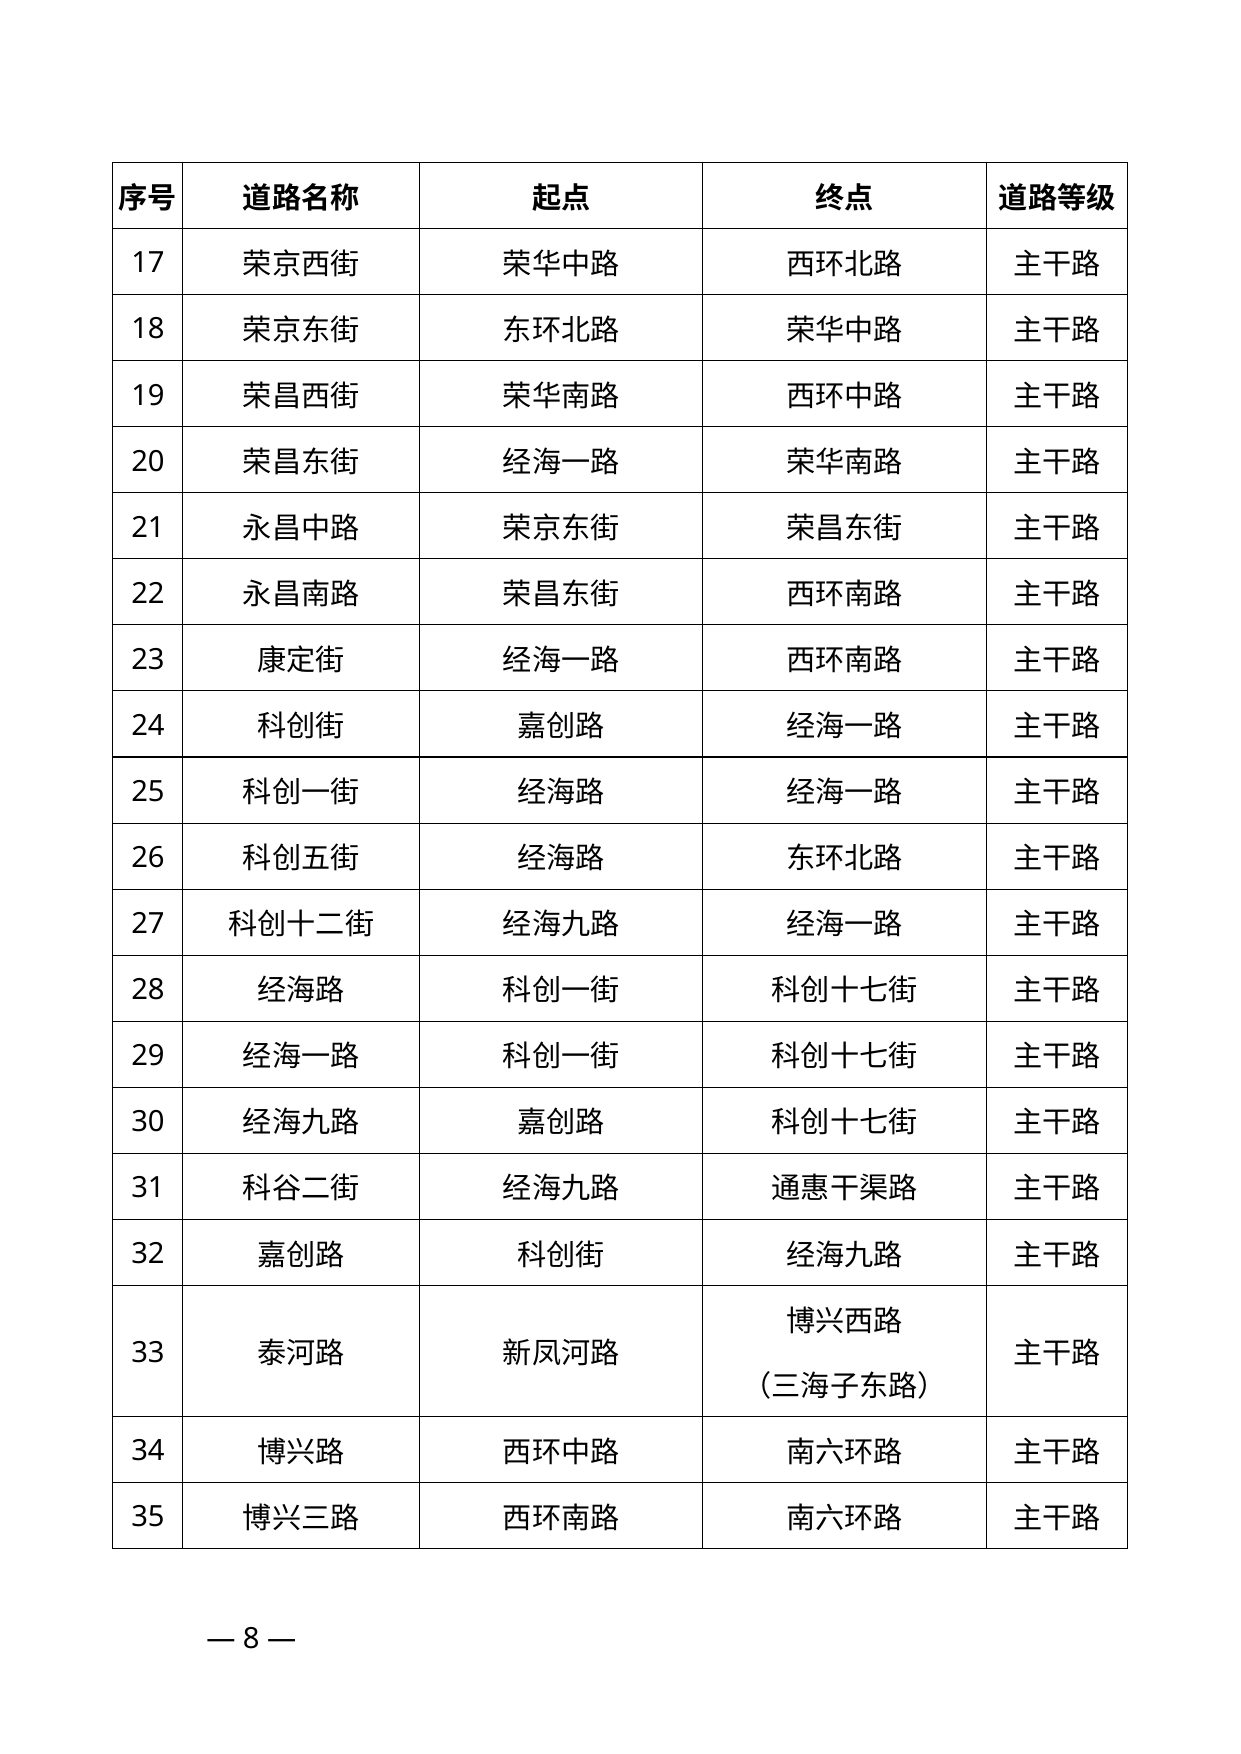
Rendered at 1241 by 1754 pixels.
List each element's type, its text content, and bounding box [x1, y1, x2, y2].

table_cell 主干路 [987, 824, 1127, 888]
table_cell 33 [113, 1286, 182, 1416]
table_cell 荣华中路 [420, 229, 702, 294]
table_cell 科创一街 [420, 956, 702, 1021]
table_cell 主干路 [987, 493, 1127, 558]
table_cell 康定街 [183, 625, 419, 690]
table_cell 科创十七街 [703, 956, 986, 1021]
table_cell 科创街 [183, 691, 419, 756]
table_cell 西环北路 [703, 229, 986, 294]
table_cell 经海一路 [703, 758, 986, 822]
table_cell 主干路 [987, 1088, 1127, 1153]
table_cell 荣京西街 [183, 229, 419, 294]
table_cell 主干路 [987, 890, 1127, 954]
table_cell 22 [113, 559, 182, 624]
table_cell 28 [113, 956, 182, 1021]
table_cell 东环北路 [703, 824, 986, 888]
table_cell 34 [113, 1417, 182, 1482]
table_cell 经海路 [420, 758, 702, 822]
table_cell 荣京东街 [420, 493, 702, 558]
table_cell 永昌中路 [183, 493, 419, 558]
table_cell 荣京东街 [183, 295, 419, 360]
table_cell 主干路 [987, 1417, 1127, 1482]
table_cell 经海一路 [420, 427, 702, 492]
table_cell 科创十七街 [703, 1088, 986, 1153]
table_cell 主干路 [987, 295, 1127, 360]
table_cell 科创街 [420, 1220, 702, 1285]
table_cell 东环北路 [420, 295, 702, 360]
table_header 道路名称 [183, 163, 419, 228]
table_cell 泰河路 [183, 1286, 419, 1416]
table_cell 西环南路 [703, 559, 986, 624]
table_cell 31 [113, 1154, 182, 1219]
table_cell 经海九路 [420, 890, 702, 954]
table_cell 经海一路 [183, 1022, 419, 1087]
table_cell 西环南路 [703, 625, 986, 690]
table_cell 通惠干渠路 [703, 1154, 986, 1219]
table_cell 主干路 [987, 1022, 1127, 1087]
table_cell 荣昌东街 [703, 493, 986, 558]
table_cell 主干路 [987, 559, 1127, 624]
table_cell 西环南路 [420, 1483, 702, 1548]
table_cell 27 [113, 890, 182, 954]
table_cell 18 [113, 295, 182, 360]
table_cell 25 [113, 758, 182, 822]
table_cell 主干路 [987, 427, 1127, 492]
table_header 道路等级 [987, 163, 1127, 228]
table_cell 20 [113, 427, 182, 492]
table_cell 荣昌东街 [183, 427, 419, 492]
table_cell 西环中路 [703, 361, 986, 426]
table_cell 主干路 [987, 1483, 1127, 1548]
table_cell 荣昌东街 [420, 559, 702, 624]
table_cell 科谷二街 [183, 1154, 419, 1219]
table_cell 荣昌西街 [183, 361, 419, 426]
table_cell 23 [113, 625, 182, 690]
table_cell 经海路 [183, 956, 419, 1021]
table_cell 荣华中路 [703, 295, 986, 360]
table_cell 博兴西路 （三海子东路） [703, 1286, 986, 1416]
table_cell 南六环路 [703, 1417, 986, 1482]
table_cell 主干路 [987, 1286, 1127, 1416]
table_cell 新凤河路 [420, 1286, 702, 1416]
table_header 终点 [703, 163, 986, 228]
table_cell 经海路 [420, 824, 702, 888]
table_cell 西环中路 [420, 1417, 702, 1482]
table_cell 嘉创路 [420, 1088, 702, 1153]
table_cell 经海一路 [420, 625, 702, 690]
table_cell 嘉创路 [183, 1220, 419, 1285]
table_cell 35 [113, 1483, 182, 1548]
table_cell 主干路 [987, 1154, 1127, 1219]
table_cell 科创十二街 [183, 890, 419, 954]
table_cell 主干路 [987, 956, 1127, 1021]
table_cell 经海一路 [703, 890, 986, 954]
table_cell 主干路 [987, 625, 1127, 690]
table_cell 29 [113, 1022, 182, 1087]
table_cell 科创一街 [183, 758, 419, 822]
table_cell 17 [113, 229, 182, 294]
table_cell 24 [113, 691, 182, 756]
table_cell 经海九路 [183, 1088, 419, 1153]
table_header 起点 [420, 163, 702, 228]
table_cell 经海一路 [703, 691, 986, 756]
table_cell 主干路 [987, 691, 1127, 756]
table_cell 南六环路 [703, 1483, 986, 1548]
table_cell 经海九路 [420, 1154, 702, 1219]
table_cell 博兴路 [183, 1417, 419, 1482]
table_cell 主干路 [987, 1220, 1127, 1285]
table_cell 主干路 [987, 758, 1127, 822]
table_cell 科创五街 [183, 824, 419, 888]
table_cell 科创一街 [420, 1022, 702, 1087]
table_cell 博兴三路 [183, 1483, 419, 1548]
table_cell 主干路 [987, 229, 1127, 294]
table_cell 21 [113, 493, 182, 558]
table_cell 19 [113, 361, 182, 426]
table_cell 嘉创路 [420, 691, 702, 756]
table_cell 荣华南路 [420, 361, 702, 426]
table_cell 主干路 [987, 361, 1127, 426]
table_cell 26 [113, 824, 182, 888]
table_cell 经海九路 [703, 1220, 986, 1285]
table_header 序号 [113, 163, 182, 228]
table_cell 32 [113, 1220, 182, 1285]
table_cell 荣华南路 [703, 427, 986, 492]
table_cell 永昌南路 [183, 559, 419, 624]
table_cell 科创十七街 [703, 1022, 986, 1087]
table_cell 30 [113, 1088, 182, 1153]
